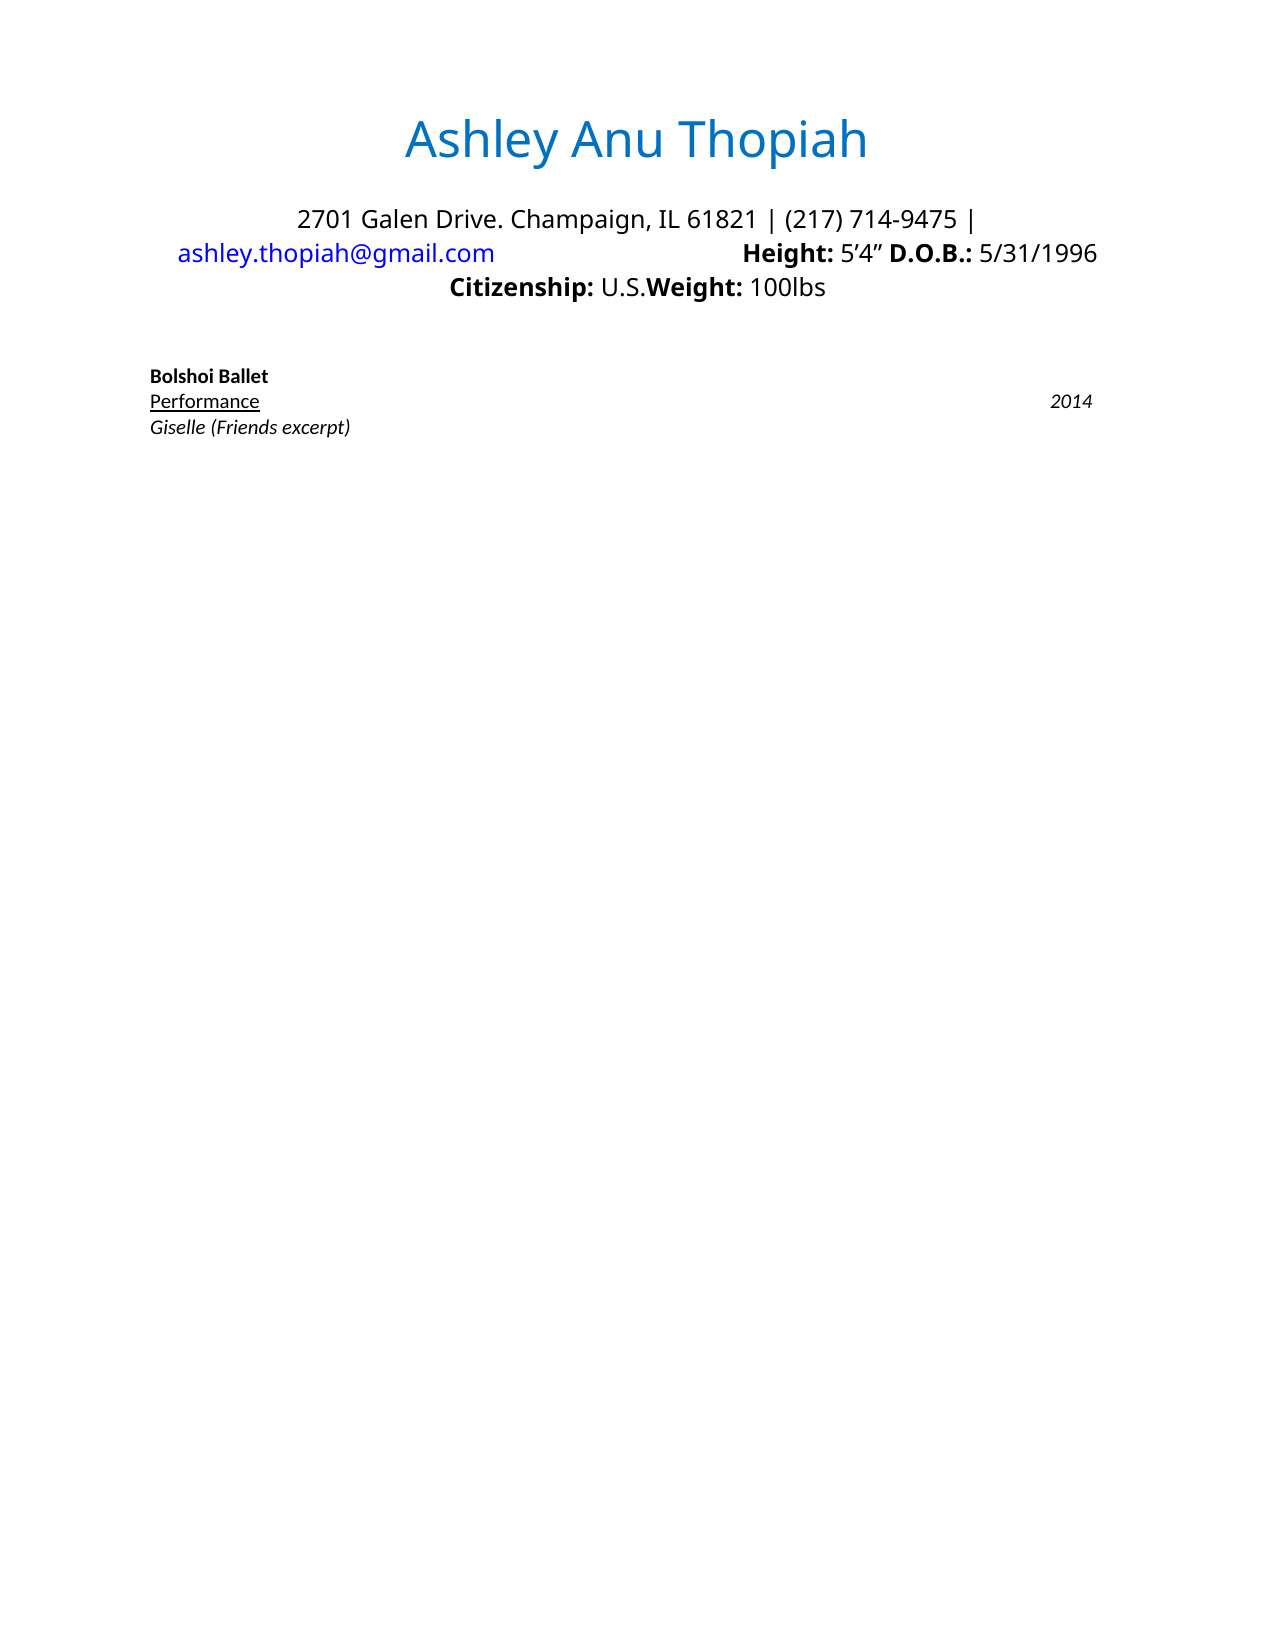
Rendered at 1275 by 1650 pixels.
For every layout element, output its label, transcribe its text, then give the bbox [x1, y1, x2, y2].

text Bolshoi Ballet Performance 2014 Giselle (Friends excerpt) [150, 363, 1125, 439]
